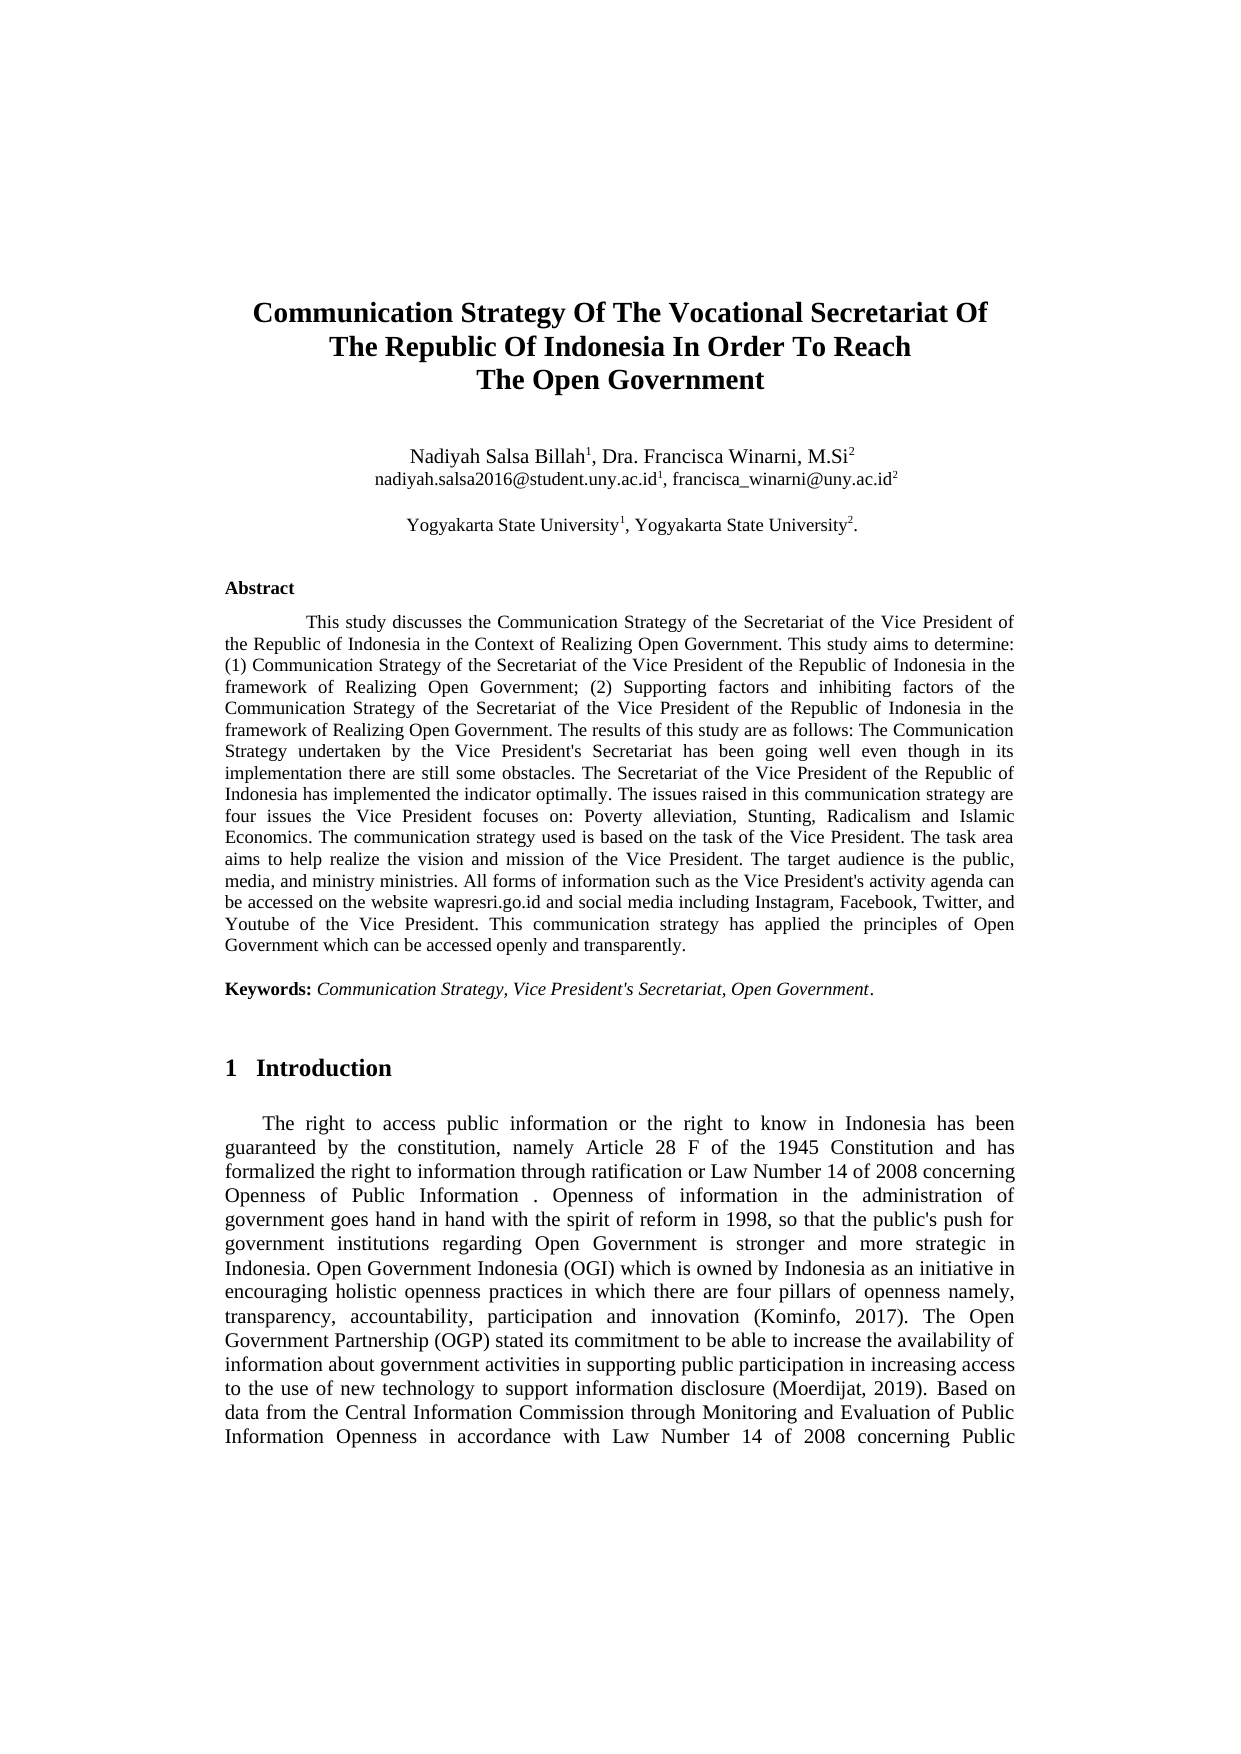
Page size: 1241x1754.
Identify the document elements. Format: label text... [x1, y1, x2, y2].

text This study discusses the Communication Strategy of the Secretariat of the Vice President of the Republic of Indonesia in the Context of Realizing Open Government. This study aims to determine: (1) Communication Strategy of the Secretariat of the Vice President of the Republic of Indonesia in the framework of Realizing Open Government; (2) Supporting factors and inhibiting factors of the Communication Strategy of the Secretariat of the Vice President of the Republic of Indonesia in the framework of Realizing Open Government. The results of this study are as follows: The Communication Strategy undertaken by the Vice President's Secretariat has been going well even though in its implementation there are still some obstacles. The Secretariat of the Vice President of the Republic of Indonesia has implemented the indicator optimally. The issues raised in this communication strategy are four issues the Vice President focuses on: Poverty alleviation, Stunting, Radicalism and Islamic Economics. The communication strategy used is based on the task of the Vice President. The task area aims to help realize the vision and mission of the Vice President. The target audience is the public, media, and ministry ministries. All forms of information such as the Vice President's activity agenda can be accessed on the website wapresri.go.id and social media including Instagram, Facebook, Twitter, and Youtube of the Vice President. This communication strategy has applied the principles of Open Government which can be accessed openly and transparently. [224, 611, 1016, 956]
text Yogyakarta State University1, Yogyakarta State University2. [224, 513, 1016, 535]
text Keywords: Communication Strategy, Vice President's Secretariat, Open Government. [224, 977, 1016, 999]
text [224, 1111, 1016, 1448]
text 1 Introduction [224, 1053, 1016, 1082]
text Communication Strategy Of The Vocational Secretariat Of The Republic Of Indonesia In Order To Reach The Open Government [224, 295, 1016, 396]
text nadiyah.salsa2016@student.uny.ac.id1, francisca_winarni@uny.ac.id2 [299, 468, 1016, 489]
text Nadiyah Salsa Billah1, Dra. Francisca Winarni, M.Si2 [224, 444, 1016, 468]
text Abstract [224, 577, 957, 598]
